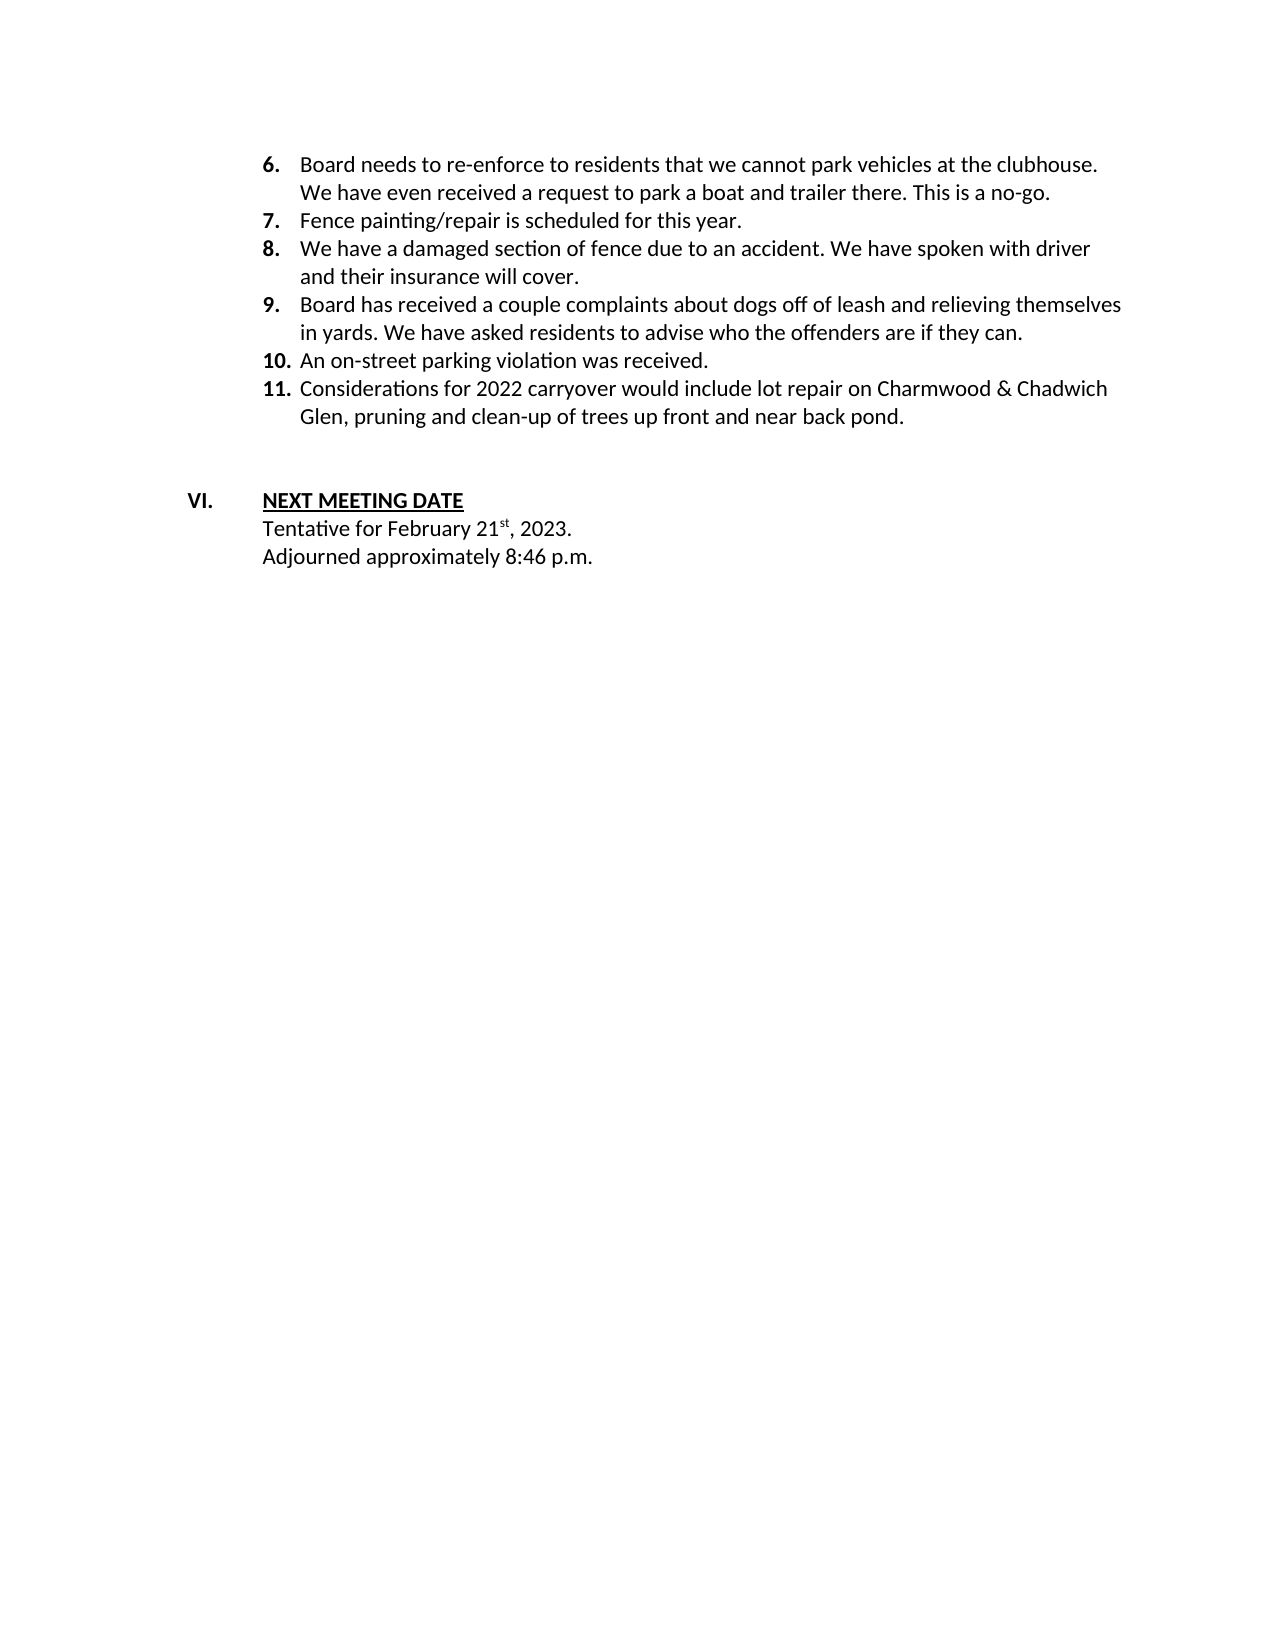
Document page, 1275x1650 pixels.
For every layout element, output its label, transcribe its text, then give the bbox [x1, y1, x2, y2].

list Considerations for 2022 carryover would include lot repair on Charmwood & Chadwich Glen, pruning and clean-up of trees up front and near back pond. [262, 374, 1125, 430]
list NEXT MEETING DATE [187, 486, 1125, 514]
list Board has received a couple complaints about dogs off of leash and relieving themselves in yards. We have asked residents to advise who the offenders are if they can. [262, 290, 1125, 346]
list An on-street parking violation was received. [262, 346, 1125, 374]
list Fence painting/repair is scheduled for this year. [262, 206, 1125, 234]
list We have a damaged section of fence due to an accident. We have spoken with driver and their insurance will cover. [262, 234, 1125, 290]
text Tentative for February 21st, 2023. [262, 514, 1125, 542]
list Board needs to re-enforce to residents that we cannot park vehicles at the clubhouse. We have even received a request to park a boat and trailer there. This is a no-go. [262, 150, 1125, 206]
text Adjourned approximately 8:46 p.m. [262, 542, 1125, 570]
